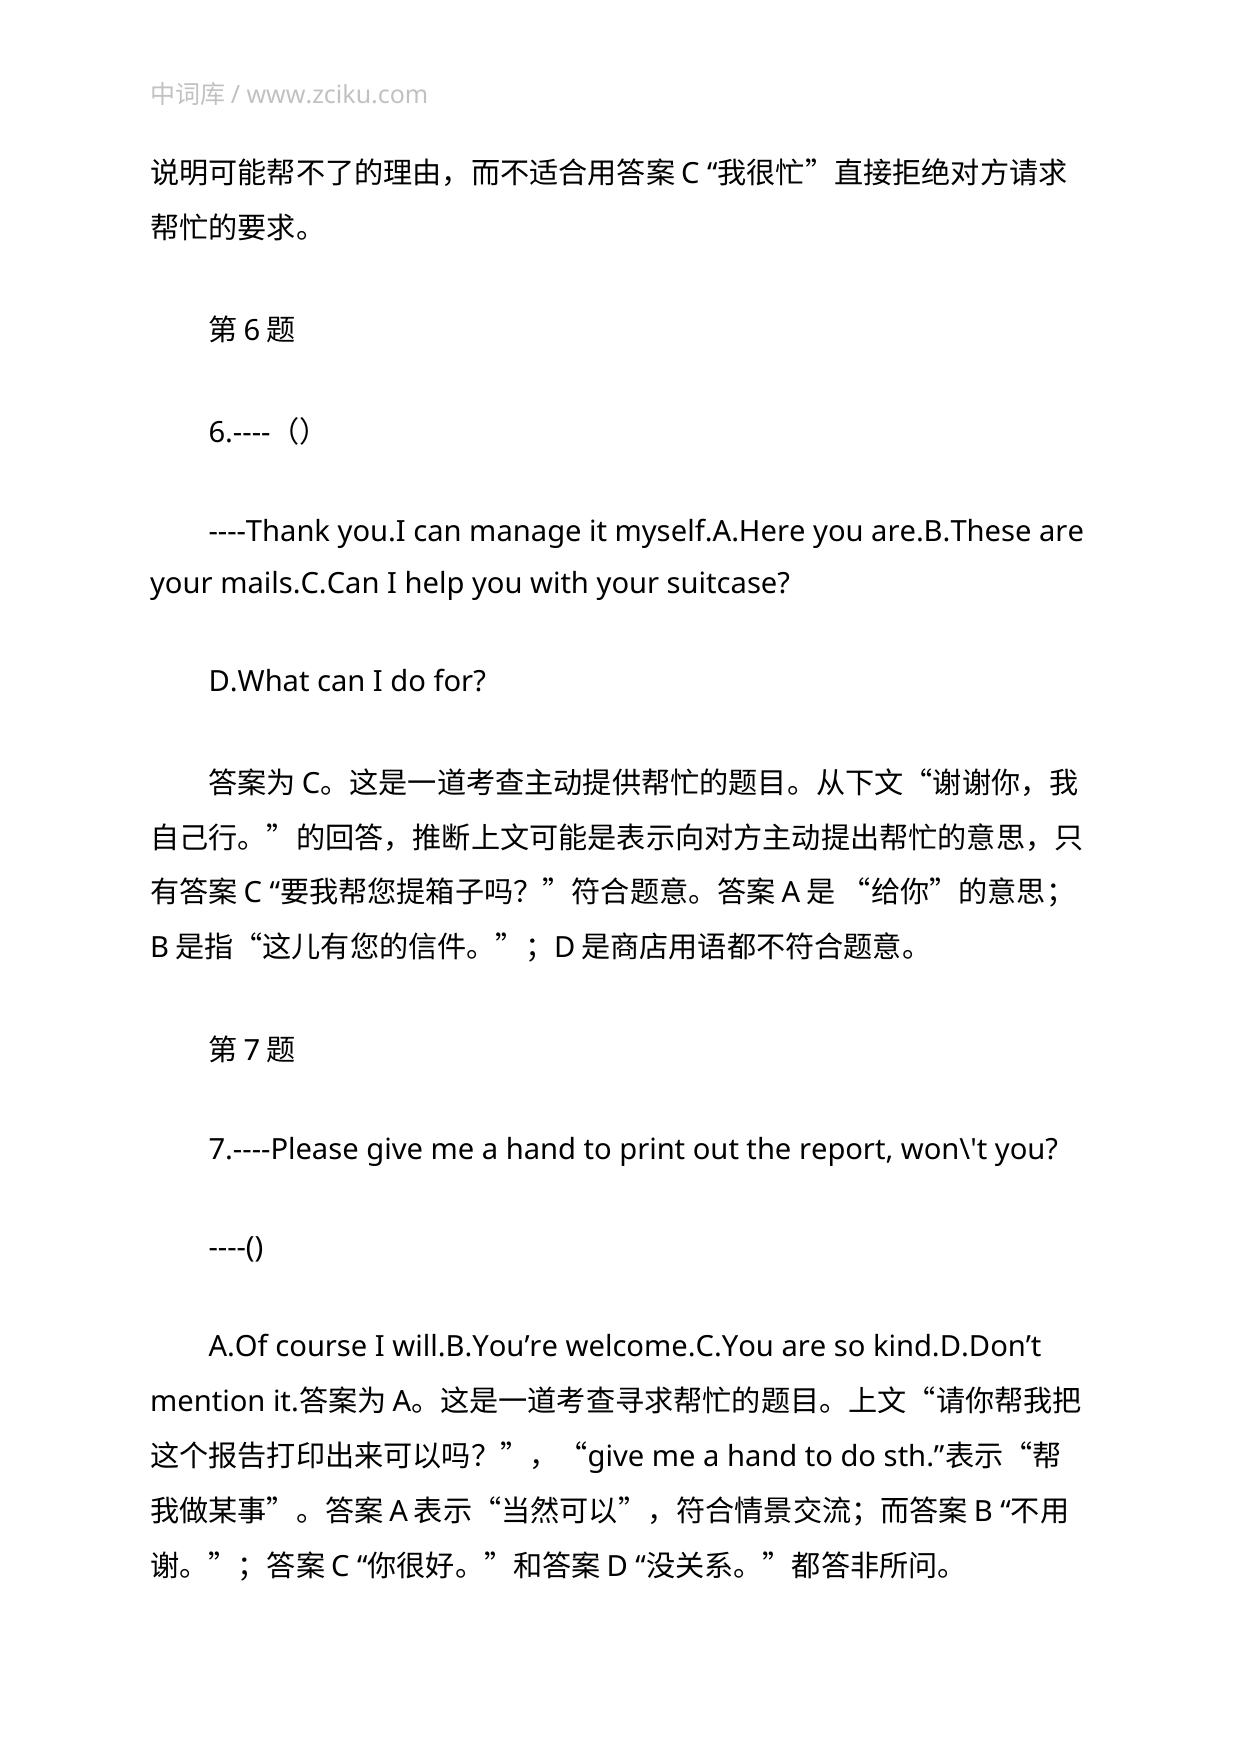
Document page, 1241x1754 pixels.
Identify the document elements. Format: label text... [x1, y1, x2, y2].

text 第6题 [150, 307, 1090, 349]
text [150, 150, 1090, 247]
text 答案为C。这是一道考查主动提供帮忙的题目。从下文“谢谢你，我自己行。”的回答，推断上文可能是表示向对方主动提出帮忙的意思，只有答案C “要我帮您提箱子吗？”符合题意。答案A是 “给你”的意思；B是指“这儿有您的信件。”；D是商店用语都不符合题意。 [150, 759, 1090, 966]
text D.What can I do for? [150, 661, 1090, 700]
text A.Of course I will.B.You’re welcome.C.You are so kind.D.Don’t mention it.答案为A。这是一道考查寻求帮忙的题目。上文“请你帮我把这个报告打印出来可以吗？”，“give me a hand to do sth.”表示“帮我做某事”。答案A表示“当然可以”，符合情景交流；而答案B “不用谢。”；答案C “你很好。”和答案D “没关系。”都答非所问。 [150, 1325, 1090, 1584]
text 6.----（） [150, 409, 1090, 451]
text 第7题 [150, 1026, 1090, 1068]
text ----Thank you.I can manage it myself.A.Here you are.B.These are your mails.C.Can I help you with your suitcase? [150, 511, 1090, 602]
text ----() [150, 1226, 1090, 1266]
text 7.----Please give me a hand to print out the report, won\'t you? [150, 1128, 1090, 1168]
